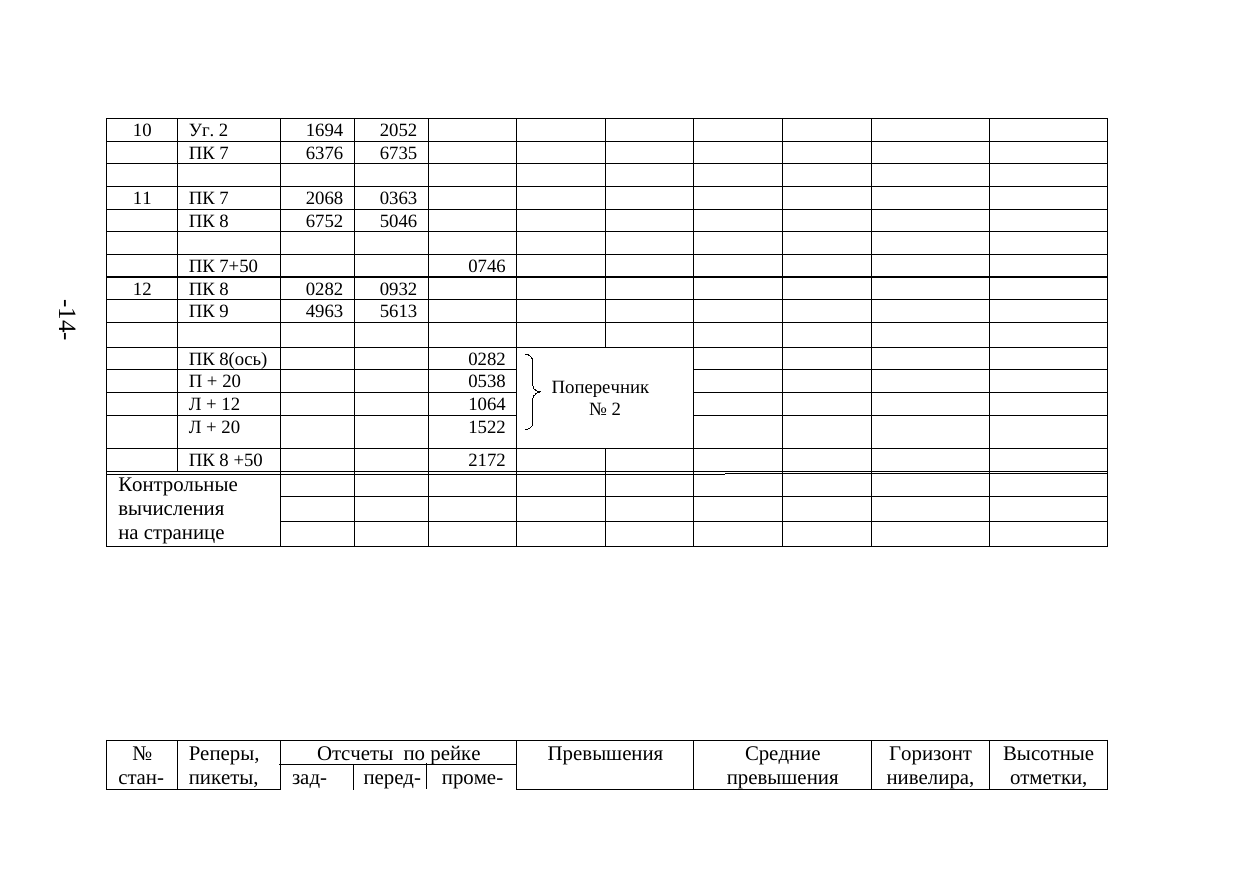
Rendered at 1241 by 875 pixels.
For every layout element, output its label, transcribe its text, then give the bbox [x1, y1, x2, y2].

table_cell ПК 8 [178, 210, 280, 231]
table_cell [694, 323, 782, 347]
table_cell [107, 210, 177, 231]
table_cell [606, 300, 693, 322]
table_cell [429, 475, 516, 496]
table_cell [517, 164, 605, 186]
table_cell [990, 278, 1107, 299]
table_cell [606, 210, 693, 231]
table_cell ПК 7 [178, 187, 280, 208]
table_cell [694, 210, 782, 231]
table_cell [990, 210, 1107, 231]
table_cell [606, 232, 693, 254]
table_cell [990, 416, 1107, 448]
table_cell [281, 255, 354, 276]
table_cell [355, 164, 428, 186]
table_cell [281, 348, 354, 369]
table_cell [694, 393, 782, 414]
table_cell [355, 232, 428, 254]
table_cell 1064 [429, 393, 516, 414]
table_cell [990, 323, 1107, 347]
table_cell [355, 323, 428, 347]
table_cell 1522 [429, 416, 516, 448]
table_cell [694, 300, 782, 322]
table_cell ПК 8(ось) [178, 348, 280, 369]
table_cell [694, 255, 782, 276]
table_cell ПК 7 [178, 142, 280, 163]
table_cell [107, 255, 177, 276]
table_cell 0746 [429, 255, 516, 276]
table_cell [872, 187, 989, 208]
table_cell [606, 449, 693, 471]
table_cell [694, 370, 782, 392]
table_cell [990, 164, 1107, 186]
table_cell 12 [107, 278, 177, 299]
table_cell 0282 [429, 348, 516, 369]
table_cell Контрольные вычисления на странице [107, 475, 280, 546]
table_cell [990, 497, 1107, 521]
table_cell [990, 142, 1107, 163]
table_cell Поперечник № 2 [517, 348, 693, 448]
table_cell 5613 [355, 300, 428, 322]
table_cell [783, 449, 871, 471]
table_cell ПК 8 +50 [178, 449, 280, 471]
table_cell [281, 232, 354, 254]
table_cell [694, 187, 782, 208]
table_cell ПК 8 [178, 278, 280, 299]
table_cell П + 20 [178, 370, 280, 392]
table_cell [783, 119, 871, 141]
table_cell [694, 142, 782, 163]
table_cell [606, 522, 693, 546]
table_cell [783, 232, 871, 254]
table_cell 2068 [281, 187, 354, 208]
table_cell [107, 142, 177, 163]
table_cell [281, 416, 354, 448]
table_cell [872, 300, 989, 322]
table_cell [107, 232, 177, 254]
table_header Отсчеты по рейке зад- перед- проме- [281, 741, 516, 764]
table_cell [107, 300, 177, 322]
table_cell [606, 323, 693, 347]
table_cell [429, 119, 516, 141]
table_cell [355, 348, 428, 369]
table_cell [429, 142, 516, 163]
table_cell [606, 475, 693, 496]
table_cell [872, 348, 989, 369]
table_cell [783, 187, 871, 208]
table_cell [517, 142, 605, 163]
table_cell [107, 323, 177, 347]
table_cell [872, 474, 989, 496]
table_cell [107, 449, 177, 471]
table_cell [429, 187, 516, 208]
table_cell 6752 [281, 210, 354, 231]
table_cell 11 [107, 187, 177, 208]
table_cell [517, 323, 605, 347]
table_cell 0538 [429, 370, 516, 392]
table_cell [107, 393, 177, 414]
table_cell [606, 164, 693, 186]
table_cell [178, 232, 280, 254]
table_cell [355, 255, 428, 276]
table_cell [872, 119, 989, 141]
table_cell [107, 416, 177, 448]
table_cell [281, 497, 354, 521]
table_cell [517, 119, 605, 141]
table_cell [355, 393, 428, 414]
table_cell [429, 278, 516, 299]
table_cell [872, 142, 989, 163]
table_cell [429, 323, 516, 347]
table_header № стан- ций [107, 741, 177, 789]
table_cell [783, 416, 871, 448]
table_cell [990, 232, 1107, 254]
table_cell [429, 522, 516, 546]
table_cell Л + 12 [178, 393, 280, 414]
table_cell [872, 522, 989, 546]
table_cell [872, 449, 989, 471]
table_cell [872, 164, 989, 186]
table_cell [281, 449, 354, 471]
table_cell [606, 119, 693, 141]
table_cell [355, 416, 428, 448]
table_cell [517, 210, 605, 231]
table_cell [783, 370, 871, 392]
table_cell [355, 370, 428, 392]
table_cell [178, 323, 280, 347]
table_cell [281, 522, 354, 546]
table_cell 2172 [429, 449, 516, 471]
table_cell [429, 300, 516, 322]
table_cell [107, 370, 177, 392]
table_cell [517, 255, 605, 276]
table_cell [429, 210, 516, 231]
table_cell 6735 [355, 142, 428, 163]
table_cell [281, 323, 354, 347]
table_cell [872, 370, 989, 392]
table_cell Л + 20 [178, 416, 280, 448]
table_cell [694, 164, 782, 186]
table_cell [355, 522, 428, 546]
table_cell [694, 449, 782, 471]
table_cell [783, 164, 871, 186]
table_cell [281, 164, 354, 186]
table_cell [872, 497, 989, 521]
table_cell [694, 348, 782, 369]
table_cell [694, 119, 782, 141]
table_cell 5046 [355, 210, 428, 231]
table_cell [694, 472, 782, 496]
table_cell 2052 [355, 119, 428, 141]
table_cell [872, 393, 989, 414]
table_cell [872, 323, 989, 347]
table_cell [107, 164, 177, 186]
table_cell [517, 449, 605, 471]
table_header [872, 741, 989, 789]
table_cell [107, 348, 177, 369]
table_cell [517, 187, 605, 208]
table_cell [517, 300, 605, 322]
table_cell [783, 474, 871, 496]
table_cell ПК 7+50 [178, 255, 280, 276]
table_cell [783, 255, 871, 276]
table_cell [990, 474, 1107, 496]
table_cell [517, 232, 605, 254]
table_cell [281, 475, 354, 496]
table_cell [429, 497, 516, 521]
table_cell [990, 449, 1107, 471]
table_cell [694, 497, 782, 521]
table_cell [355, 475, 428, 496]
table_cell [872, 416, 989, 448]
table_header Высотные отметки, м [990, 741, 1107, 789]
table_cell [355, 497, 428, 521]
table_cell [872, 255, 989, 276]
table_header Средние превышения [694, 741, 871, 789]
table_cell [990, 370, 1107, 392]
table_cell [990, 119, 1107, 141]
table_cell [783, 300, 871, 322]
table_cell 0363 [355, 187, 428, 208]
table_header Отсчеты по рейке зад- перед- проме- [427, 765, 516, 789]
table_cell [783, 278, 871, 299]
table_cell [694, 416, 782, 448]
table_cell ПК 9 [178, 300, 280, 322]
table_cell [783, 522, 871, 546]
table_cell [281, 370, 354, 392]
table_cell [783, 497, 871, 521]
table_cell 6376 [281, 142, 354, 163]
table_cell [990, 522, 1107, 546]
table_cell [517, 497, 605, 521]
table_cell [990, 393, 1107, 414]
table_cell 0932 [355, 278, 428, 299]
table_cell [694, 232, 782, 254]
table_cell [517, 278, 605, 299]
table_cell [694, 522, 782, 546]
table_cell 0282 [281, 278, 354, 299]
table_cell [990, 300, 1107, 322]
table_cell [872, 232, 989, 254]
table_cell [872, 278, 989, 299]
table_cell [783, 323, 871, 347]
table_cell [694, 278, 782, 299]
table_cell [783, 393, 871, 414]
table_cell [429, 164, 516, 186]
table_cell [990, 255, 1107, 276]
table_cell [606, 278, 693, 299]
table_cell [990, 187, 1107, 208]
table_cell Уг. 2 [178, 119, 280, 141]
table_cell [783, 348, 871, 369]
table_cell [517, 475, 605, 496]
table_cell [178, 164, 280, 186]
table_cell [429, 232, 516, 254]
table_cell [355, 449, 428, 471]
table_cell 10 [107, 119, 177, 141]
table_cell [606, 187, 693, 208]
table_cell [990, 348, 1107, 369]
table_cell [606, 255, 693, 276]
table_cell [281, 393, 354, 414]
table_cell [783, 142, 871, 163]
table_cell [517, 522, 605, 546]
table_cell [783, 210, 871, 231]
table_cell 4963 [281, 300, 354, 322]
table_cell [606, 142, 693, 163]
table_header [178, 741, 280, 789]
table_cell 1694 [281, 119, 354, 141]
table_cell [872, 210, 989, 231]
table_header Превышения [517, 741, 693, 789]
table_cell [606, 497, 693, 521]
